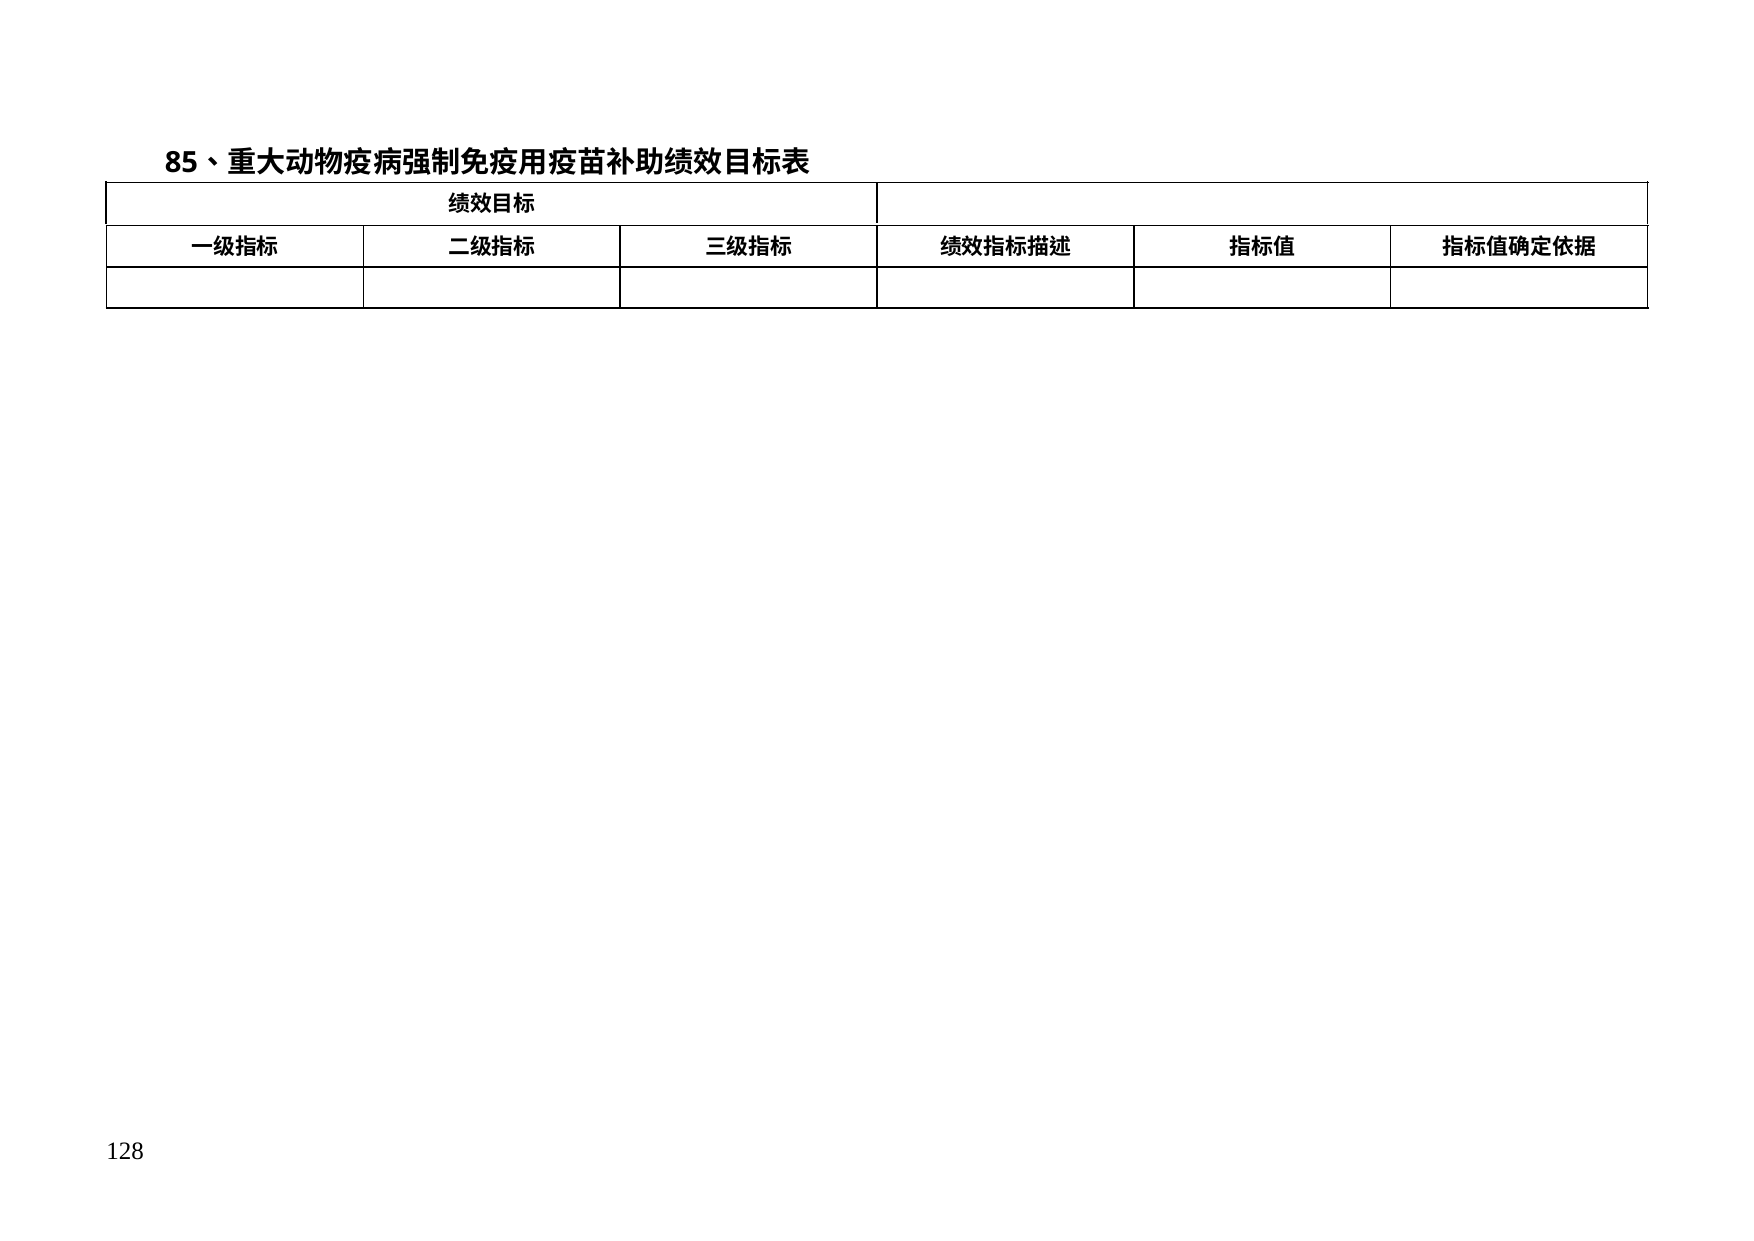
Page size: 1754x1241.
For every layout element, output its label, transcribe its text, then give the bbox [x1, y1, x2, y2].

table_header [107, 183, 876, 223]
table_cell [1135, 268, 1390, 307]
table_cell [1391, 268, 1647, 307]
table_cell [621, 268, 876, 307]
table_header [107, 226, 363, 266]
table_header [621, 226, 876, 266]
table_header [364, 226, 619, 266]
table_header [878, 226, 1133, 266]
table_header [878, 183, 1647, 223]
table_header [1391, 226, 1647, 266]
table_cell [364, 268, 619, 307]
text 85、重大动物疫病强制免疫用疫苗补助绩效目标表 [106, 142, 1648, 181]
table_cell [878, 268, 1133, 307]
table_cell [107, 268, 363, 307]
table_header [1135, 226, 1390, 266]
